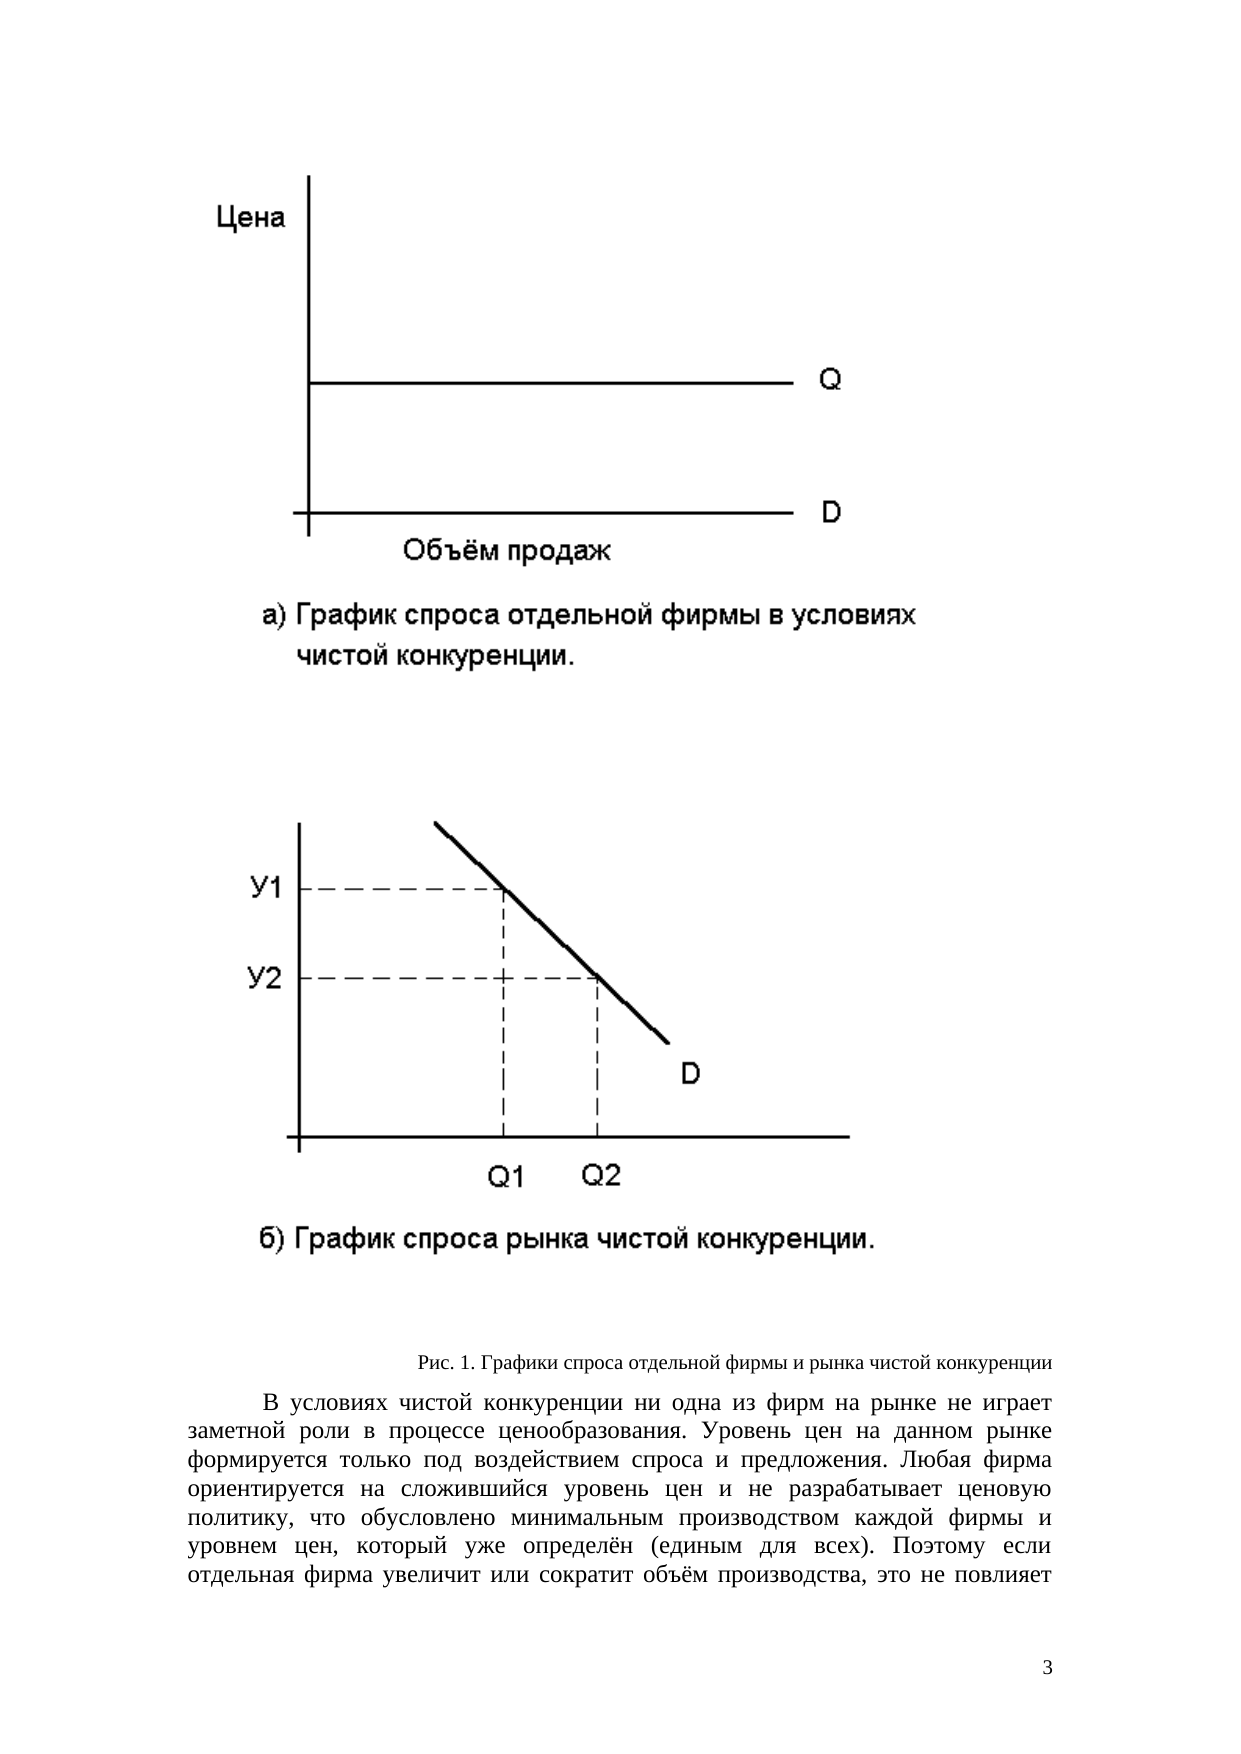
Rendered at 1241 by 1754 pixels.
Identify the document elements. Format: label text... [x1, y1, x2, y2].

picture [187, 149, 969, 1350]
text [187, 1387, 1053, 1588]
